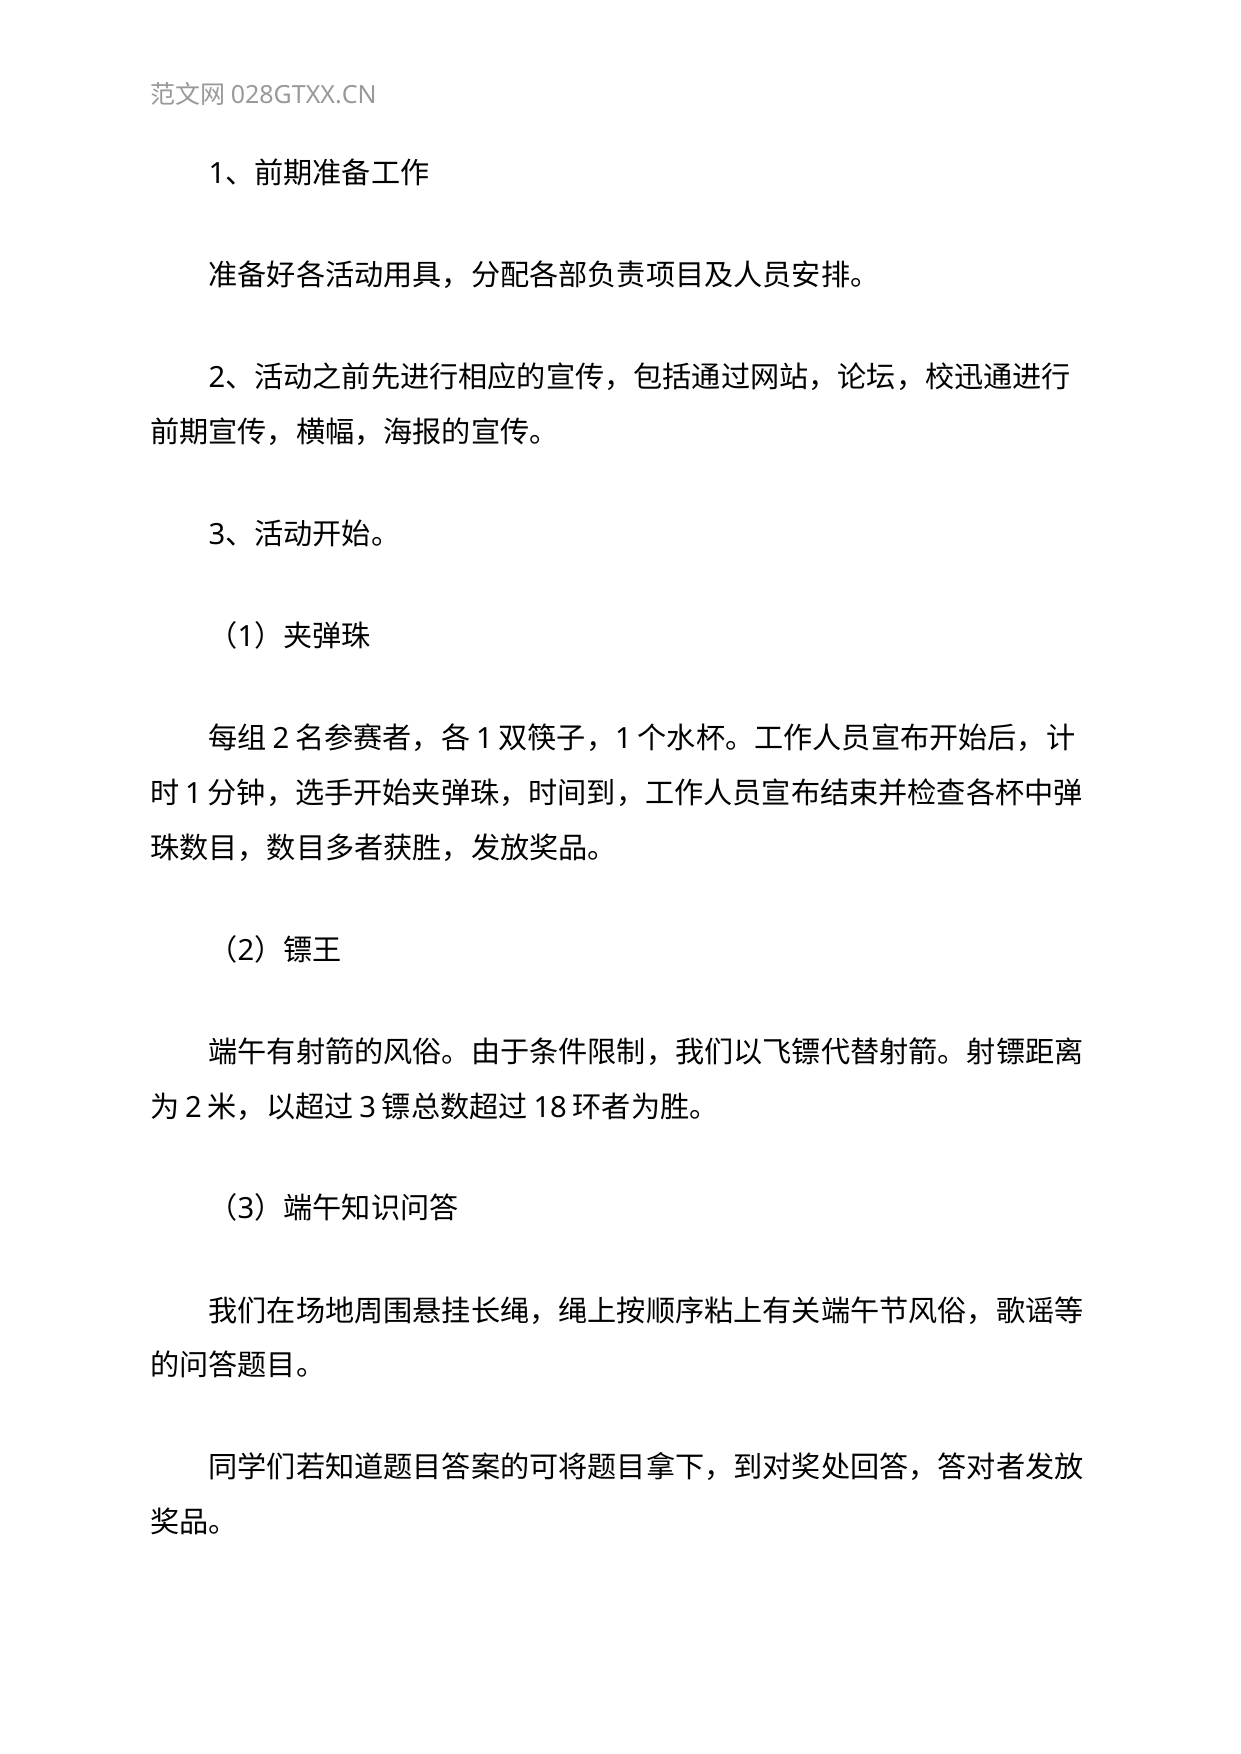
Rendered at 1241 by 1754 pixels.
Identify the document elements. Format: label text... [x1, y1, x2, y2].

text 1、前期准备工作 [150, 150, 1090, 192]
text 2、活动之前先进行相应的宣传，包括通过网站，论坛，校迅通进行前期宣传，横幅，海报的宣传。 [150, 354, 1090, 451]
text 端午有射箭的风俗。由于条件限制，我们以飞镖代替射箭。射镖距离为2米，以超过3镖总数超过18环者为胜。 [150, 1028, 1090, 1126]
text 准备好各活动用具，分配各部负责项目及人员安排。 [150, 252, 1090, 294]
text 我们在场地周围悬挂长绳，绳上按顺序粘上有关端午节风俗，歌谣等的问答题目。 [150, 1287, 1090, 1384]
text 每组2名参赛者，各1双筷子，1个水杯。工作人员宣布开始后，计时1分钟，选手开始夹弹珠，时间到，工作人员宣布结束并检查各杯中弹珠数目，数目多者获胜，发放奖品。 [150, 714, 1090, 867]
text （1）夹弹珠 [150, 612, 1090, 655]
text 3、活动开始。 [150, 511, 1090, 553]
text （3）端午知识问答 [150, 1185, 1090, 1227]
text 同学们若知道题目答案的可将题目拿下，到对奖处回答，答对者发放奖品。 [150, 1444, 1090, 1541]
text （2）镖王 [150, 926, 1090, 969]
